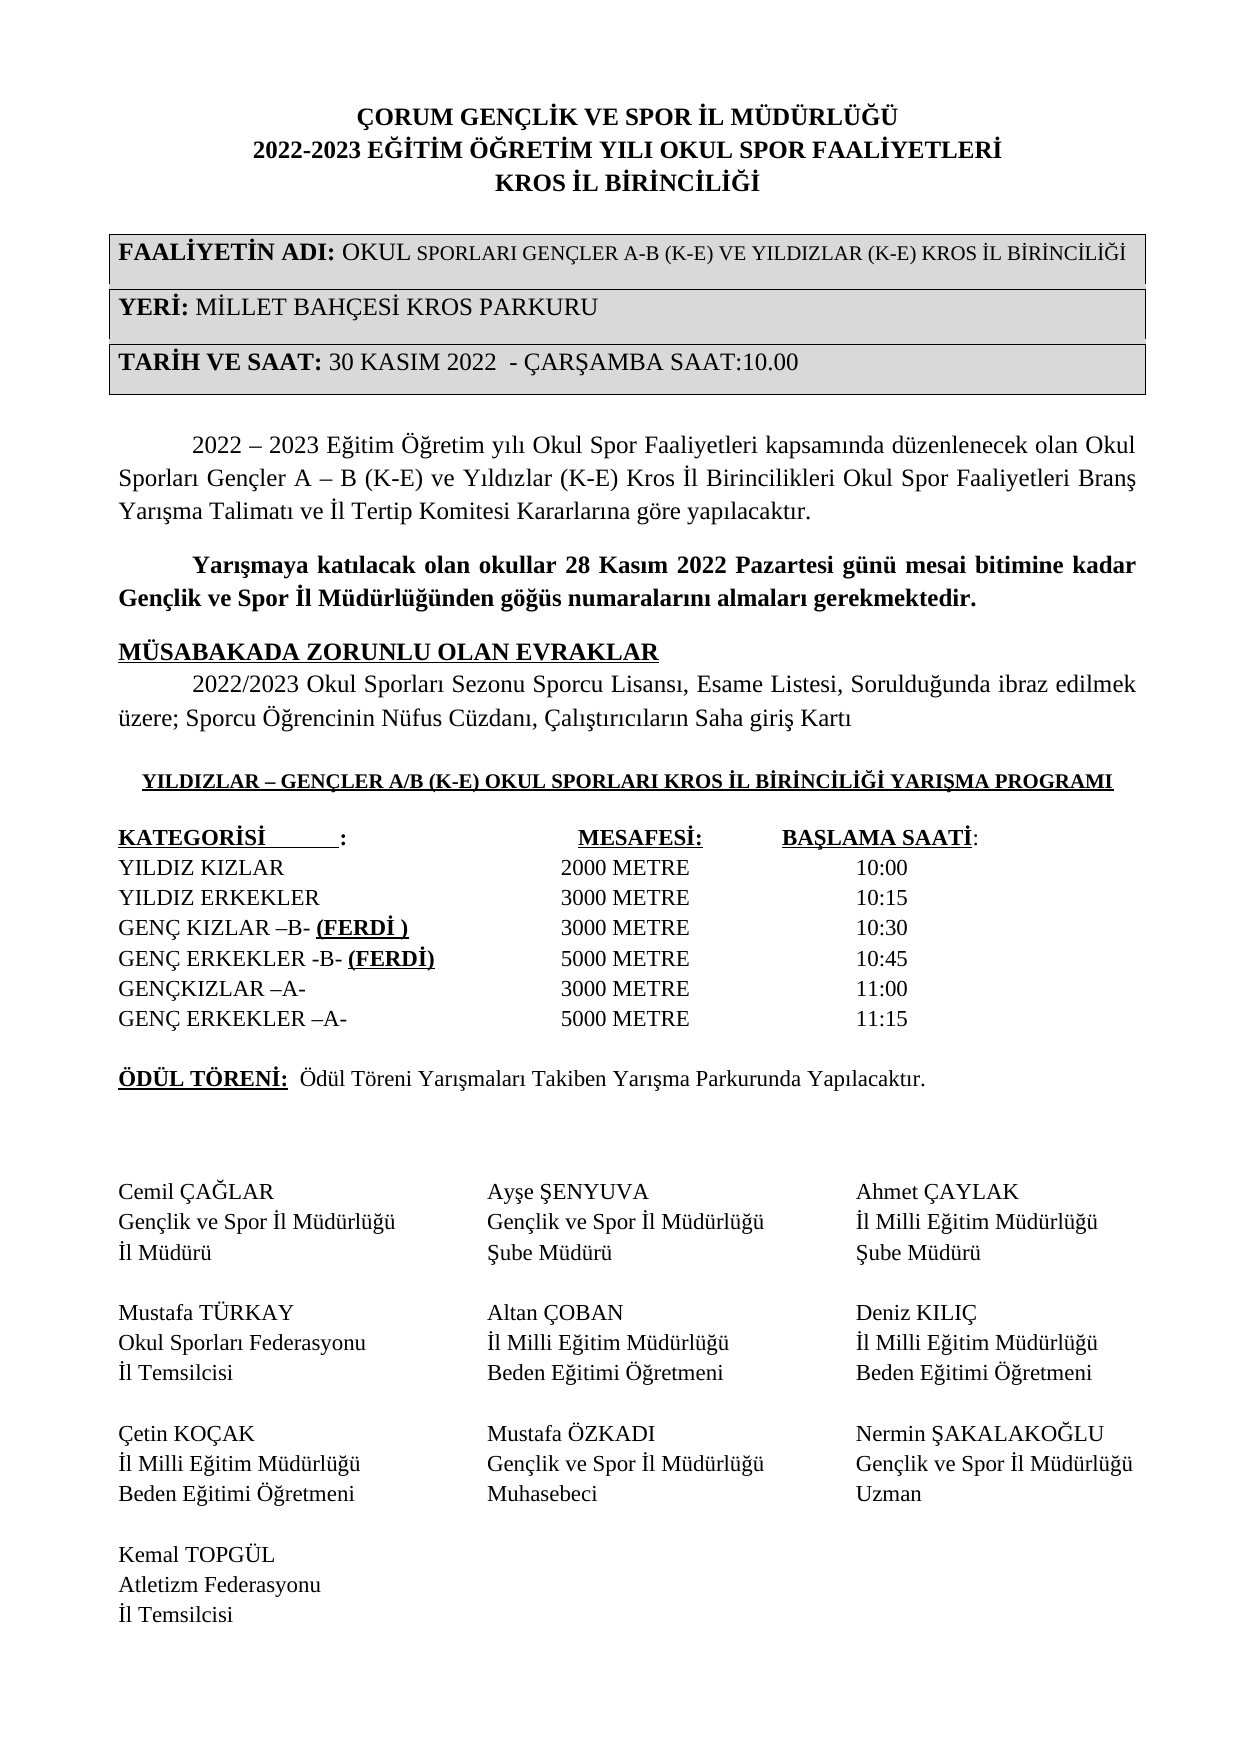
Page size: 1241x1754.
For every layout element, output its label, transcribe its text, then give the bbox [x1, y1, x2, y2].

text Cemil ÇAĞLAR Ayşe ŞENYUVA Ahmet ÇAYLAK [118, 1178, 1137, 1204]
text 2022 – 2023 Eğitim Öğretim yılı Okul Spor Faaliyetleri kapsamında düzenlenecek olan Okul Sporları Gençler A – B (K-E) ve Yıldızlar (K-E) Kros İl Birincilikleri Okul Spor Faaliyetleri Branş Yarışma Talimatı ve İl Tertip Komitesi Kararlarına göre yapılacaktır. [118, 430, 1137, 524]
text Okul Sporları Federasyonu İl Milli Eğitim Müdürlüğü İl Milli Eğitim Müdürlüğü [118, 1329, 1137, 1356]
text Çetin KOÇAK Mustafa ÖZKADI Nermin ŞAKALAKOĞLU [118, 1420, 1137, 1446]
text Mustafa TÜRKAY Altan ÇOBAN Deniz KILIÇ [118, 1299, 1137, 1325]
text MÜSABAKADA ZORUNLU OLAN EVRAKLAR [118, 637, 1137, 665]
text Kemal TOPGÜL [118, 1541, 1137, 1567]
text İl Müdürü Şube Müdürü Şube Müdürü [118, 1238, 1137, 1265]
text Gençlik ve Spor İl Müdürlüğü Gençlik ve Spor İl Müdürlüğü İl Milli Eğitim Müdürlüğü [118, 1208, 1137, 1235]
text TARİH VE SAAT: 30 KASIM 2022 - ÇARŞAMBA SAAT:10.00 [110, 345, 1145, 394]
text KATEGORİSİ : MESAFESİ: BAŞLAMA SAATİ: [118, 824, 1137, 850]
text GENÇ ERKEKLER –A- 5000 METRE 11:15 [118, 1005, 1137, 1031]
text YERİ: MİLLET BAHÇESİ KROS PARKURU [110, 290, 1145, 339]
text İl Milli Eğitim Müdürlüğü Gençlik ve Spor İl Müdürlüğü Gençlik ve Spor İl Müdürlüğü [118, 1450, 1137, 1476]
text YILDIZ KIZLAR 2000 METRE 10:00 [118, 854, 1137, 880]
text ÖDÜL TÖRENİ: Ödül Töreni Yarışmaları Takiben Yarışma Parkurunda Yapılacaktır. [118, 1066, 1137, 1092]
text Beden Eğitimi Öğretmeni Muhasebeci Uzman [118, 1480, 1137, 1507]
text GENÇ KIZLAR –B- (FERDİ ) 3000 METRE 10:30 [118, 914, 1137, 941]
text KROS İL BİRİNCİLİĞİ [118, 168, 1137, 197]
list 2022/2023 Okul Sporları Sezonu Sporcu Lisansı, Esame Listesi, Sorulduğunda ibraz edilmek üzere; Sporcu Öğrencinin Nüfus Cüzdanı, Çalıştırıcıların Saha giriş Kartı [118, 669, 1137, 731]
text GENÇ ERKEKLER -B- (FERDİ) 5000 METRE 10:45 [118, 945, 1137, 971]
text YILDIZ ERKEKLER 3000 METRE 10:15 [118, 884, 1137, 911]
text FAALİYETİN ADI: OKUL SPORLARI GENÇLER A-B (K-E) VE YILDIZLAR (K-E) KROS İL BİRİNCİLİĞİ [110, 235, 1145, 284]
text ÇORUM GENÇLİK VE SPOR İL MÜDÜRLÜĞÜ [118, 102, 1137, 131]
text İl Temsilcisi [118, 1601, 1137, 1627]
text Yarışmaya katılacak olan okullar 28 Kasım 2022 Pazartesi günü mesai bitimine kadar Gençlik ve Spor İl Müdürlüğünden göğüs numaralarını almaları gerekmektedir. [118, 550, 1137, 611]
text 2022-2023 EĞİTİM ÖĞRETİM YILI OKUL SPOR FAALİYETLERİ [118, 135, 1137, 163]
text Atletizm Federasyonu [118, 1571, 1137, 1597]
text GENÇKIZLAR –A- 3000 METRE 11:00 [118, 975, 1137, 1001]
text YILDIZLAR – GENÇLER A/B (K-E) OKUL SPORLARI KROS İL BİRİNCİLİĞİ YARIŞMA PROGRAMI [118, 769, 1137, 793]
text İl Temsilcisi Beden Eğitimi Öğretmeni Beden Eğitimi Öğretmeni [118, 1359, 1137, 1386]
